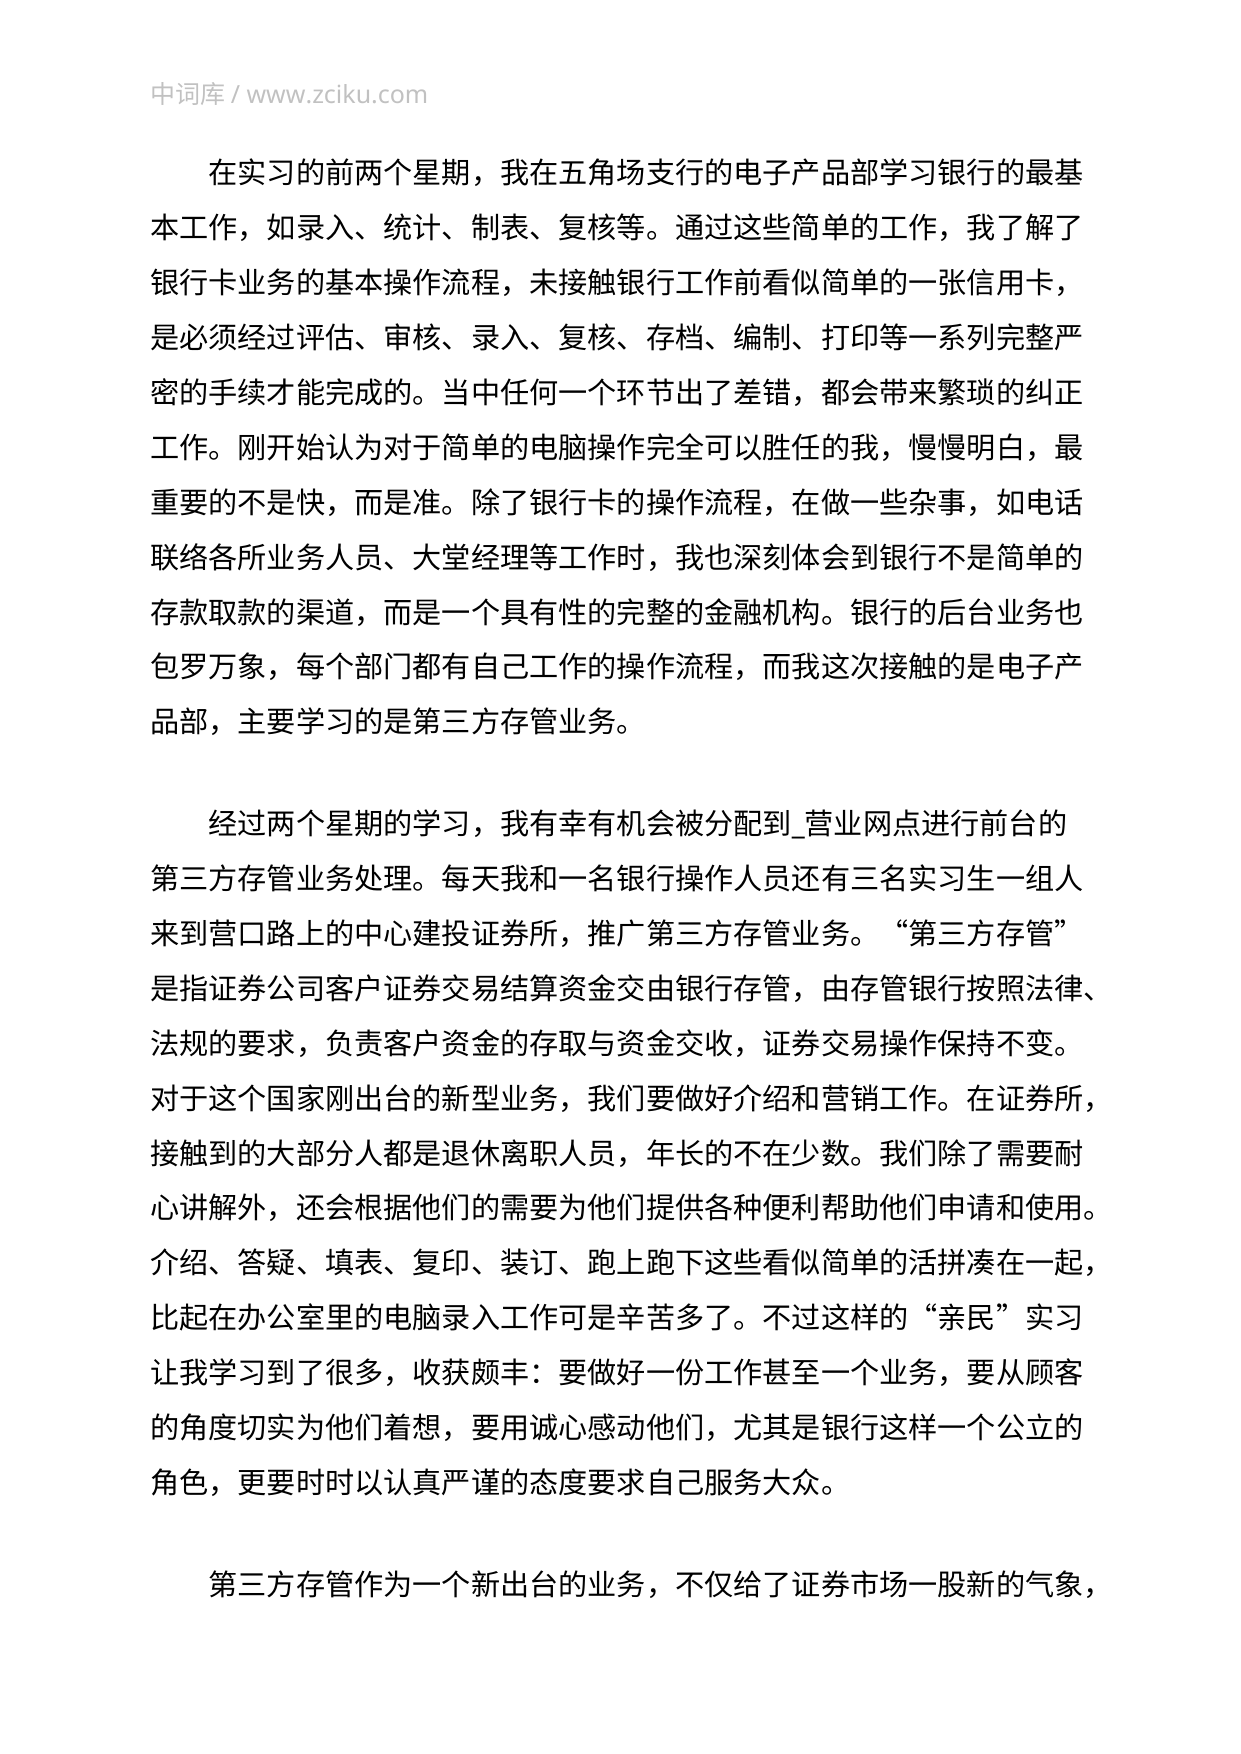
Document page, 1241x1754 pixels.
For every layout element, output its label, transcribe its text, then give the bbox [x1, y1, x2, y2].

text 经过两个星期的学习，我有幸有机会被分配到_营业网点进行前台的第三方存管业务处理。每天我和一名银行操作人员还有三名实习生一组人来到营口路上的中心建投证券所，推广第三方存管业务。“第三方存管”是指证券公司客户证券交易结算资金交由银行存管，由存管银行按照法律、法规的要求，负责客户资金的存取与资金交收，证券交易操作保持不变。对于这个国家刚出台的新型业务，我们要做好介绍和营销工作。在证券所，接触到的大部分人都是退休离职人员，年长的不在少数。我们除了需要耐心讲解外，还会根据他们的需要为他们提供各种便利帮助他们申请和使用。介绍、答疑、填表、复印、装订、跑上跑下这些看似简单的活拼凑在一起，比起在办公室里的电脑录入工作可是辛苦多了。不过这样的“亲民”实习让我学习到了很多，收获颇丰：要做好一份工作甚至一个业务，要从顾客的角度切实为他们着想，要用诚心感动他们，尤其是银行这样一个公立的角色，更要时时以认真严谨的态度要求自己服务大众。 [150, 801, 1090, 1502]
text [150, 1561, 1090, 1604]
text 在实习的前两个星期，我在五角场支行的电子产品部学习银行的最基本工作，如录入、统计、制表、复核等。通过这些简单的工作，我了解了银行卡业务的基本操作流程，未接触银行工作前看似简单的一张信用卡，是必须经过评估、审核、录入、复核、存档、编制、打印等一系列完整严密的手续才能完成的。当中任何一个环节出了差错，都会带来繁琐的纠正工作。刚开始认为对于简单的电脑操作完全可以胜任的我，慢慢明白，最重要的不是快，而是准。除了银行卡的操作流程，在做一些杂事，如电话联络各所业务人员、大堂经理等工作时，我也深刻体会到银行不是简单的存款取款的渠道，而是一个具有性的完整的金融机构。银行的后台业务也包罗万象，每个部门都有自己工作的操作流程，而我这次接触的是电子产品部，主要学习的是第三方存管业务。 [150, 150, 1090, 741]
